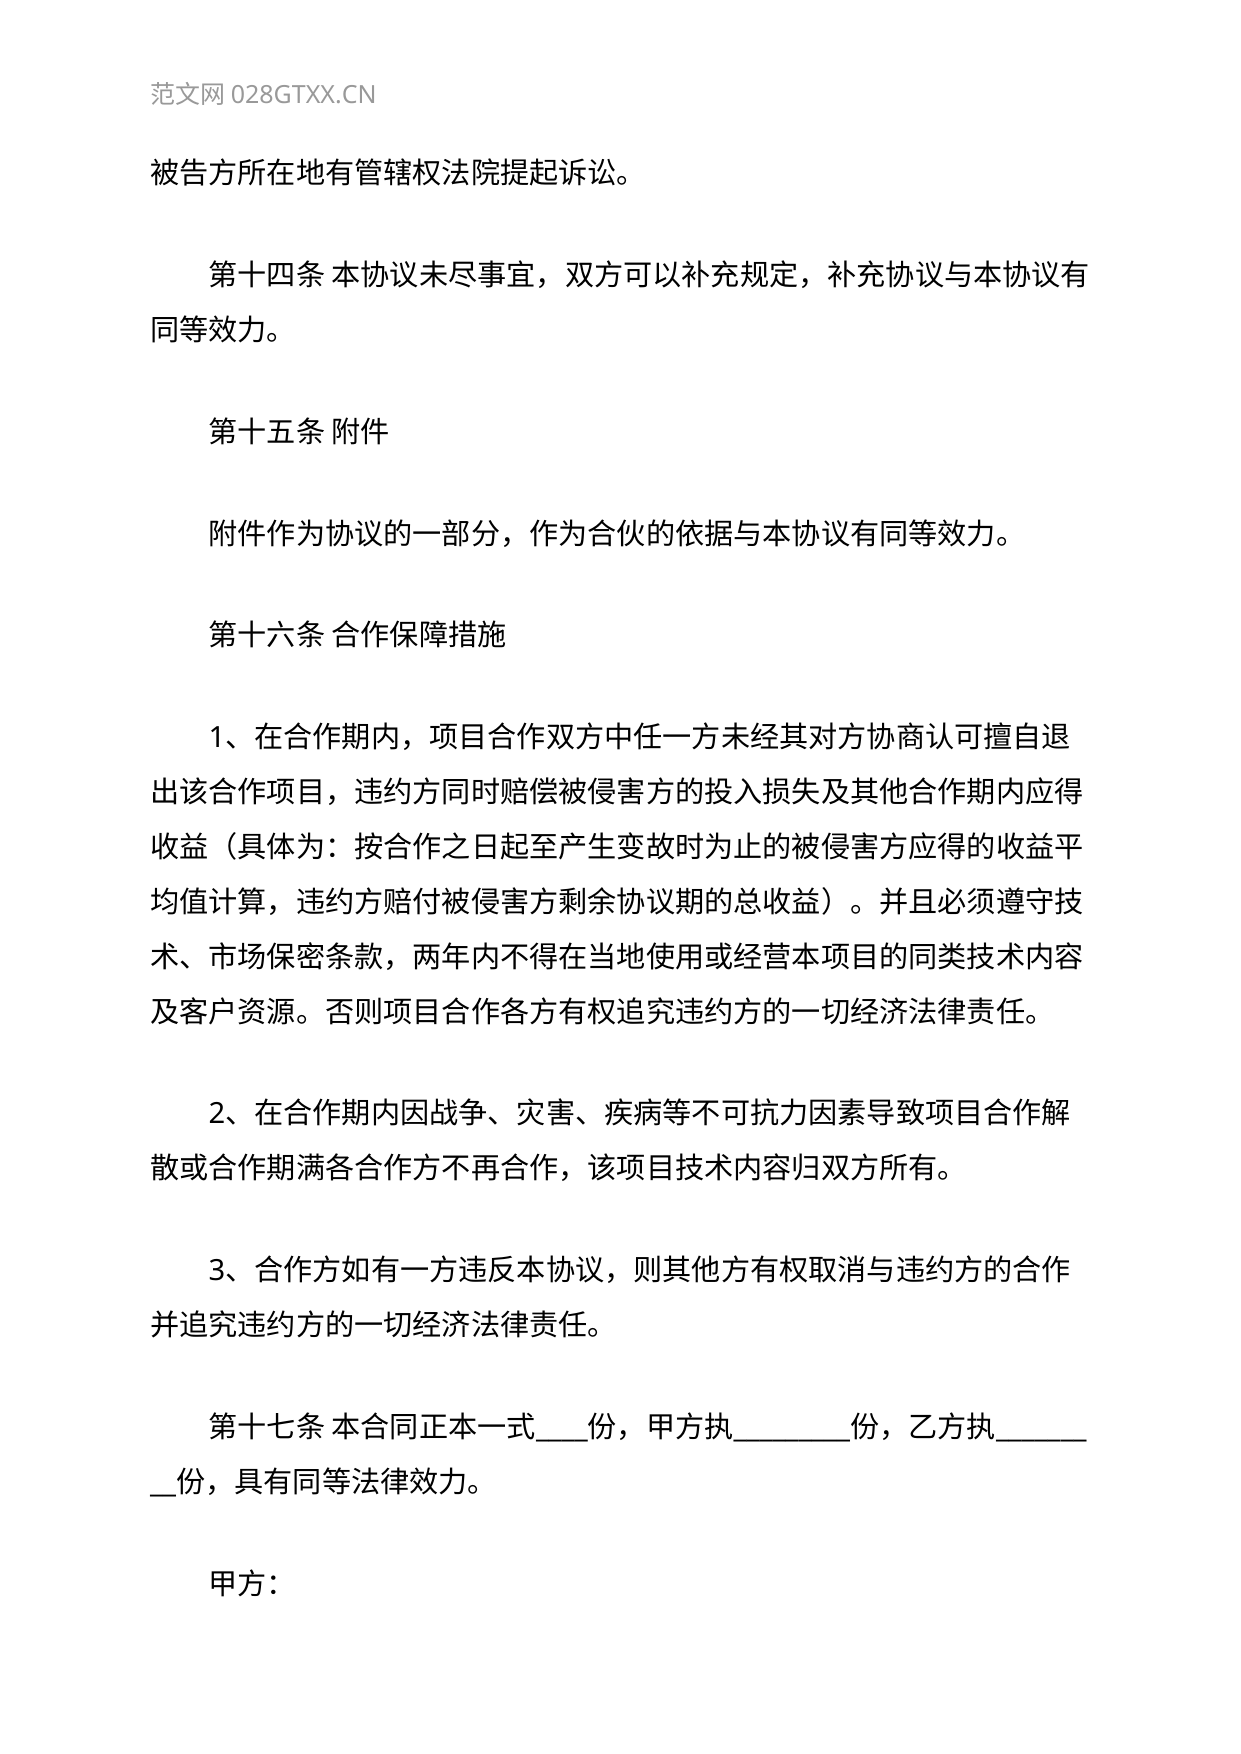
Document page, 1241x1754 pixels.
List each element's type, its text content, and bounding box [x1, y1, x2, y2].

text 附件作为协议的一部分，作为合伙的依据与本协议有同等效力。 [150, 510, 1090, 552]
text 第十五条 附件 [150, 408, 1090, 451]
text 第十七条 本合同正本一式____份，甲方执_________份，乙方执_________份，具有同等法律效力。 [150, 1404, 1090, 1501]
text 2、在合作期内因战争、灾害、疾病等不可抗力因素导致项目合作解散或合作期满各合作方不再合作，该项目技术内容归双方所有。 [150, 1090, 1090, 1187]
text 3、合作方如有一方违反本协议，则其他方有权取消与违约方的合作并追究违约方的一切经济法律责任。 [150, 1247, 1090, 1344]
text 1、在合作期内，项目合作双方中任一方未经其对方协商认可擅自退出该合作项目，违约方同时赔偿被侵害方的投入损失及其他合作期内应得收益（具体为：按合作之日起至产生变故时为止的被侵害方应得的收益平均值计算，违约方赔付被侵害方剩余协议期的总收益）。并且必须遵守技术、市场保密条款，两年内不得在当地使用或经营本项目的同类技术内容及客户资源。否则项目合作各方有权追究违约方的一切经济法律责任。 [150, 714, 1090, 1031]
text 第十六条 合作保障措施 [150, 612, 1090, 654]
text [150, 150, 1090, 192]
text 第十四条 本协议未尽事宜，双方可以补充规定，补充协议与本协议有同等效力。 [150, 252, 1090, 349]
text 甲方： [150, 1561, 1090, 1603]
